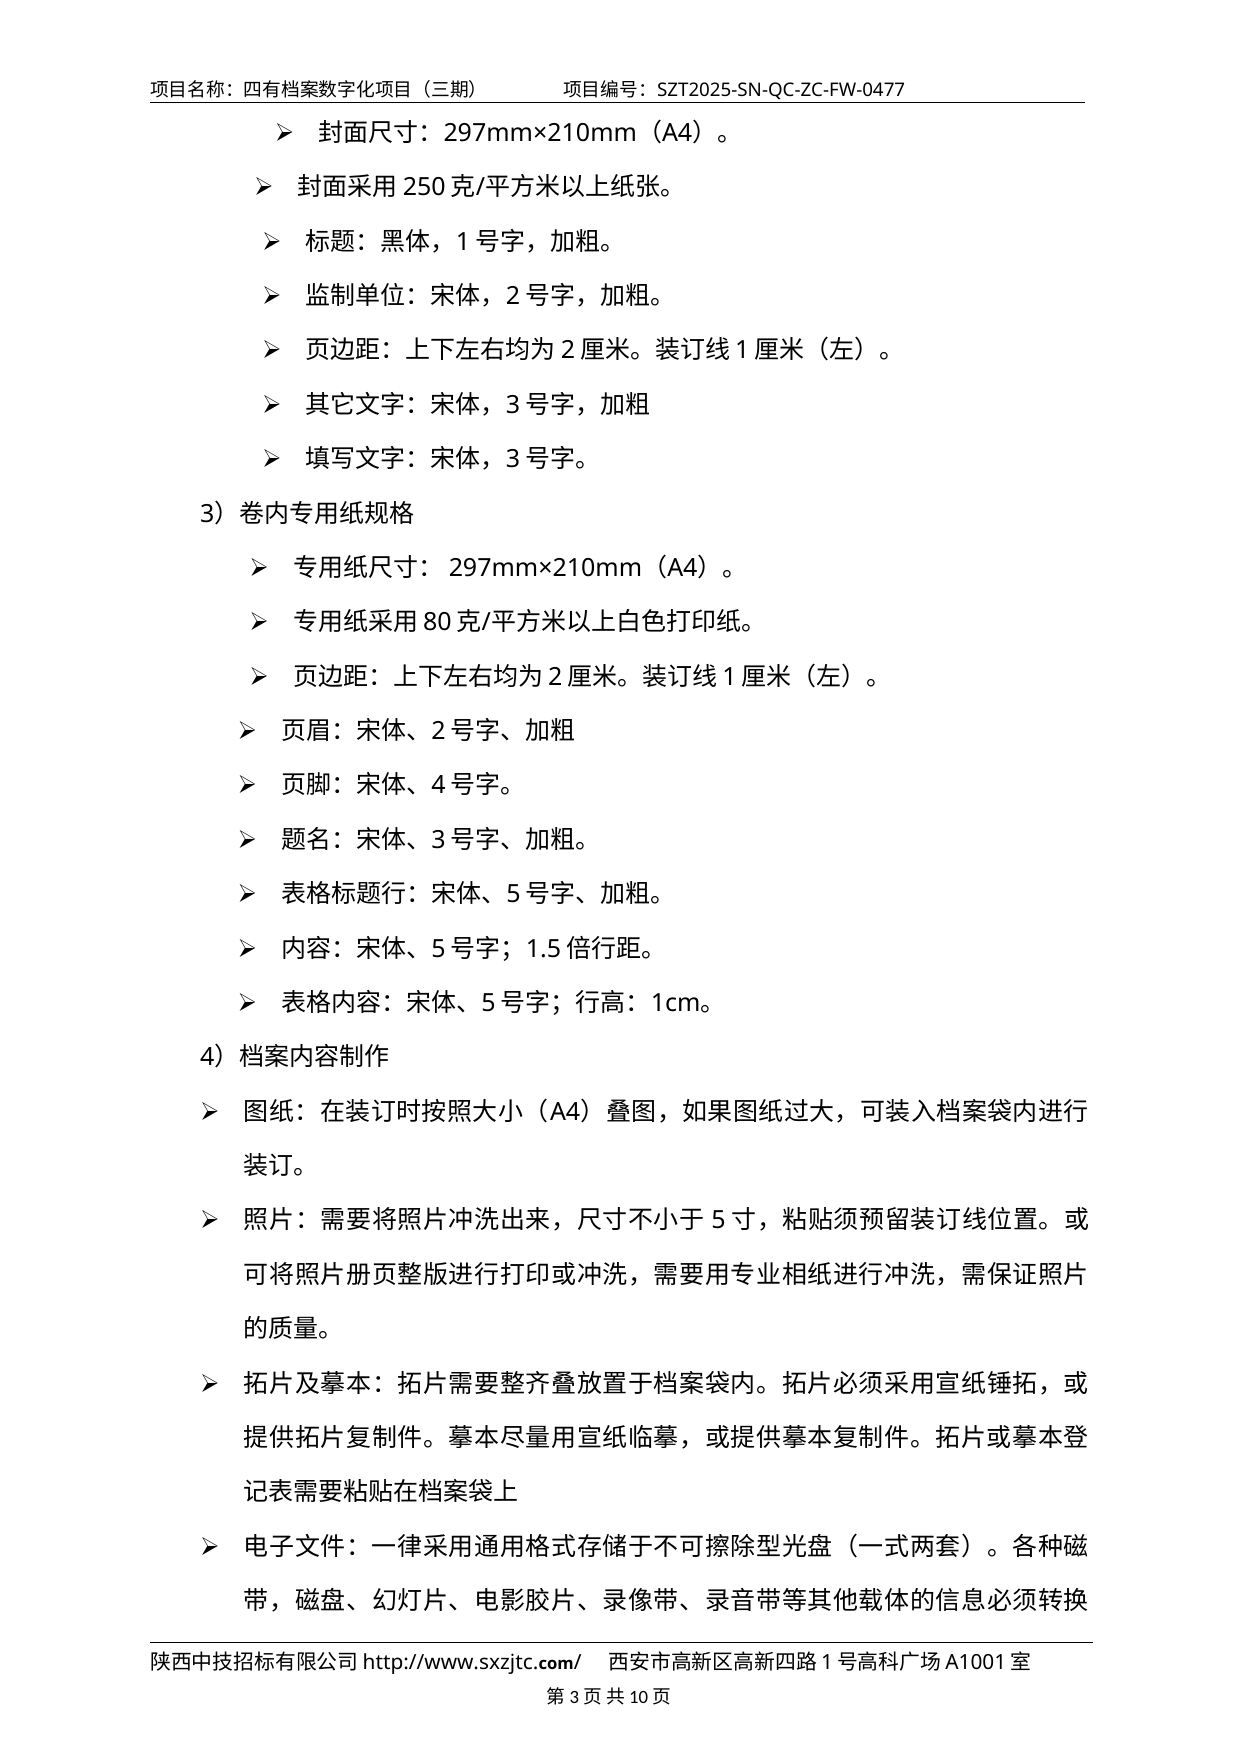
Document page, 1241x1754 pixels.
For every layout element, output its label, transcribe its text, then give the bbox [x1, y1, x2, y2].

list 封面采用250克/平方米以上纸张。 [254, 167, 1090, 203]
list 专用纸采用80克/平方米以上白色打印纸。 [249, 602, 1090, 638]
list 图纸：在装订时按照大小（A4）叠图，如果图纸过大，可装入档案袋内进行装订。 [200, 1091, 1090, 1182]
list 页脚：宋体、4号字。 [237, 765, 1090, 801]
list 照片：需要将照片冲洗出来，尺寸不小于5寸，粘贴须预留装订线位置。或可将照片册页整版进行打印或冲洗，需要用专业相纸进行冲洗，需保证照片的质量。 [200, 1200, 1090, 1345]
list 表格内容：宋体、5号字；行高：1cm。 [237, 982, 1090, 1019]
list 页眉：宋体、2号字、加粗 [237, 711, 1090, 747]
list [200, 1526, 1090, 1617]
list 题名：宋体、3号字、加粗。 [237, 819, 1090, 856]
list 表格标题行：宋体、5号字、加粗。 [237, 874, 1090, 910]
text 4）档案内容制作 [150, 1037, 1090, 1073]
list 标题：黑体，1号字，加粗。 [262, 221, 1090, 257]
list 其它文字：宋体，3号字，加粗 [262, 384, 1090, 421]
list 监制单位：宋体，2号字，加粗。 [262, 276, 1090, 312]
list 专用纸尺寸： 297mm×210mm（A4）。 [249, 547, 1090, 584]
list 页边距：上下左右均为2厘米。装订线1厘米（左）。 [249, 656, 1090, 692]
list 填写文字：宋体，3号字。 [262, 439, 1090, 475]
list 内容：宋体、5号字；1.5倍行距。 [237, 928, 1090, 964]
list 拓片及摹本：拓片需要整齐叠放置于档案袋内。拓片必须采用宣纸锤拓，或提供拓片复制件。摹本尽量用宣纸临摹，或提供摹本复制件。拓片或摹本登记表需要粘贴在档案袋上 [200, 1363, 1090, 1508]
text 3）卷内专用纸规格 [150, 493, 1090, 529]
list 封面尺寸：297mm×210mm（A4）。 [274, 112, 1090, 149]
list 页边距：上下左右均为2厘米。装订线1厘米（左）。 [262, 330, 1090, 366]
